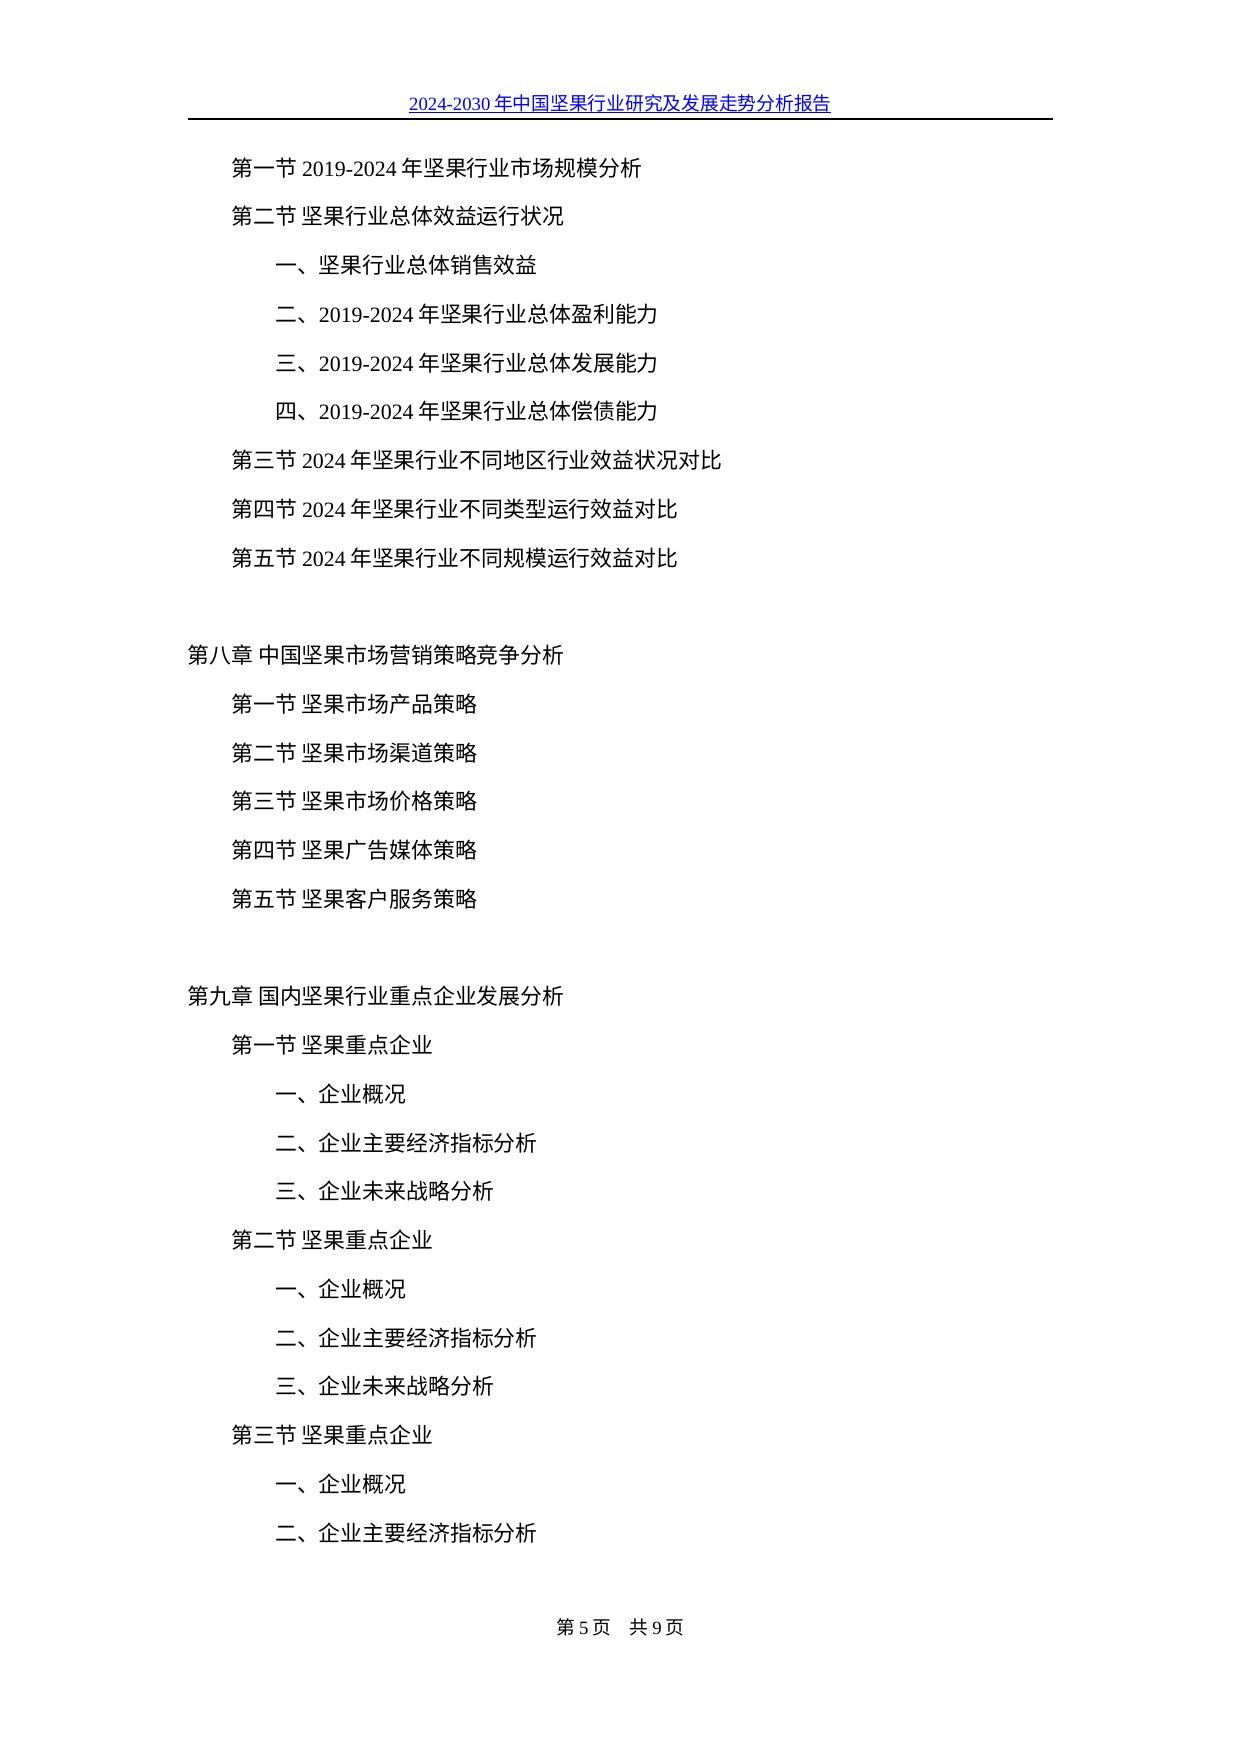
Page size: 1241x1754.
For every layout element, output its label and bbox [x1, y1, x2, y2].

text [187, 150, 1053, 1548]
